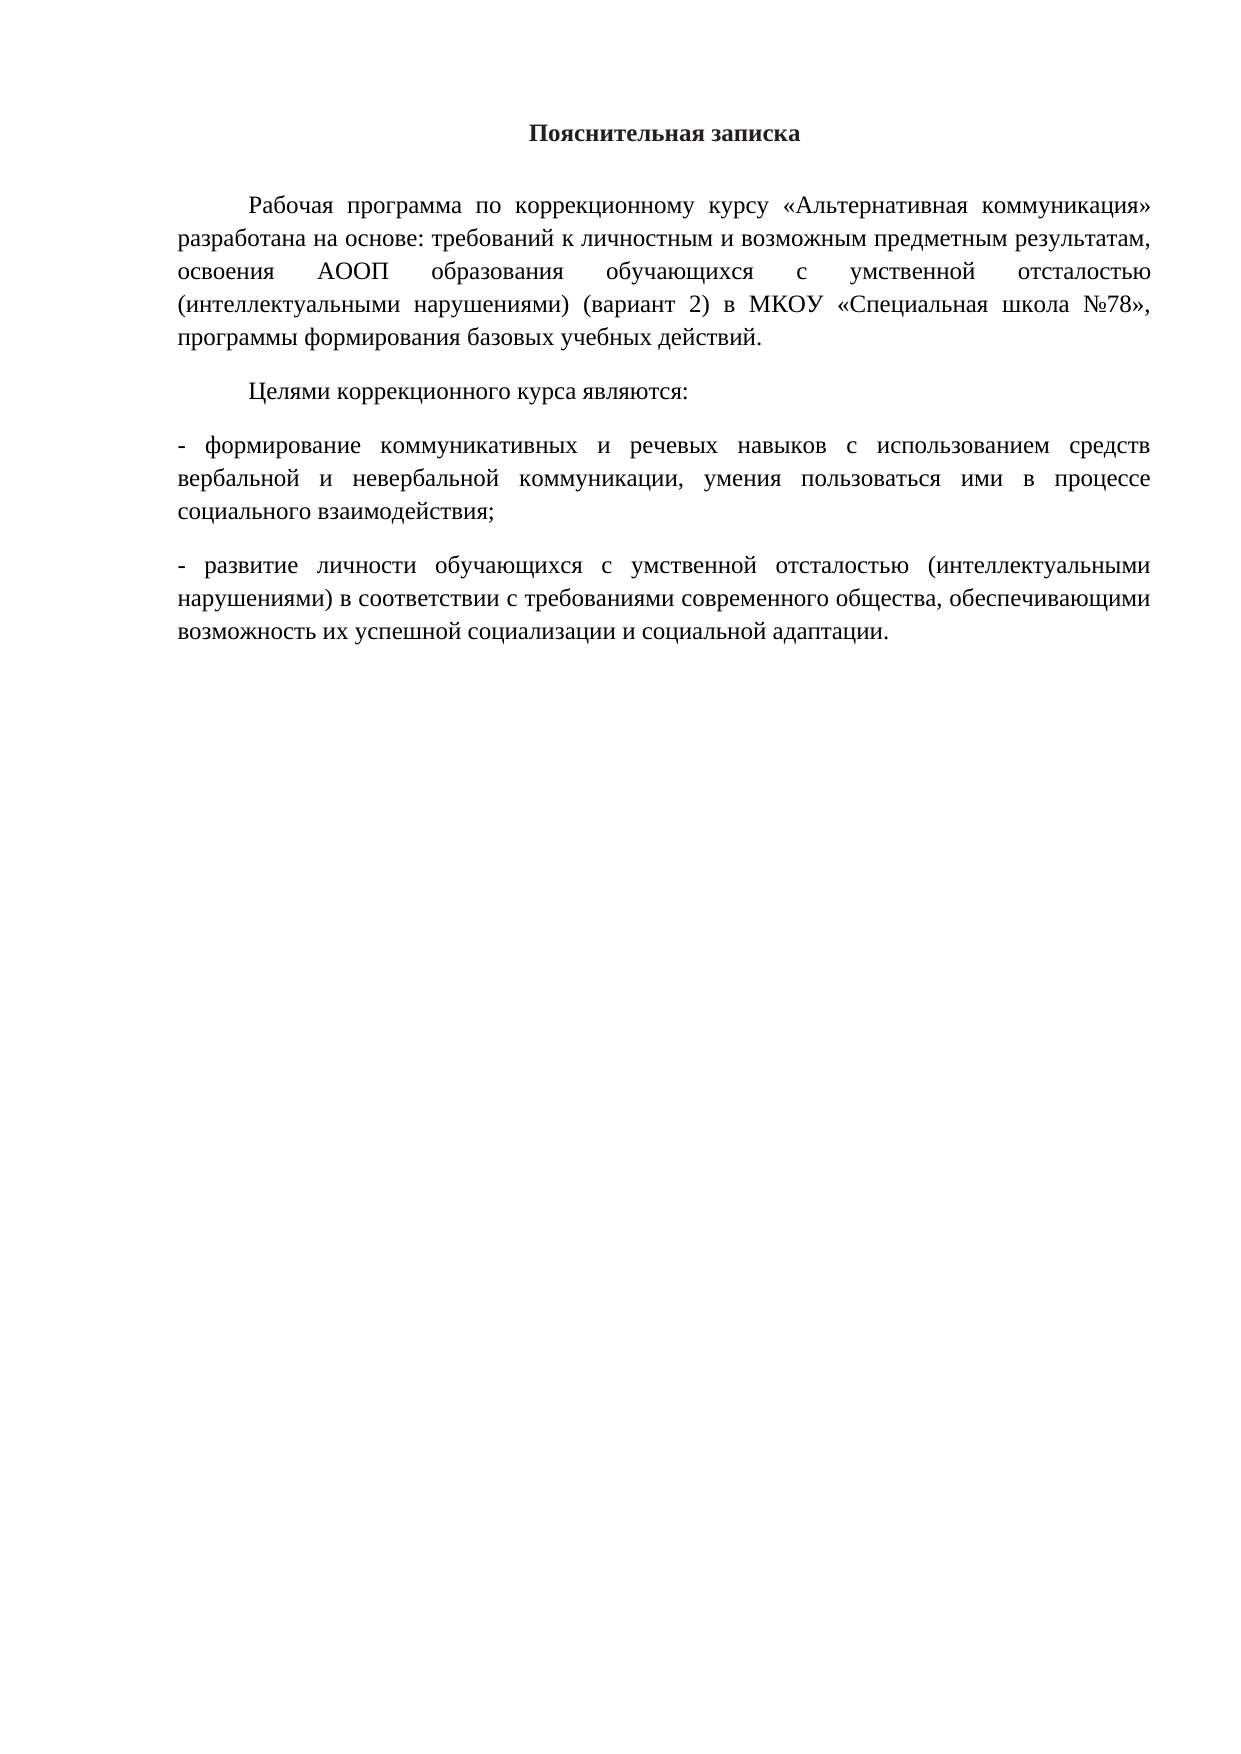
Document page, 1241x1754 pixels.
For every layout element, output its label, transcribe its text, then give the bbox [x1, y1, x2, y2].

text - развитие личности обучающихся с умственной отсталостью (интеллектуальными нарушениями) в соответствии с требованиями современного общества, обеспечивающими возможность их успешной социализации и социальной адаптации. [177, 550, 1152, 644]
text - формирование коммуникативных и речевых навыков с использованием средств вербальной и невербальной коммуникации, умения пользоваться ими в процессе социального взаимодействия; [177, 430, 1152, 524]
text Рабочая программа по коррекционному курсу «Альтернативная коммуникация» разработана на основе: требований к личностным и возможным предметным результатам, освоения АООП образования обучающихся с умственной отсталостью (интеллектуальными нарушениями) (вариант 2) в МКОУ «Специальная школа №78», программы формирования базовых учебных действий. [177, 190, 1152, 351]
text Целями коррекционного курса являются: [177, 376, 1152, 405]
text Пояснительная записка [177, 118, 1152, 147]
